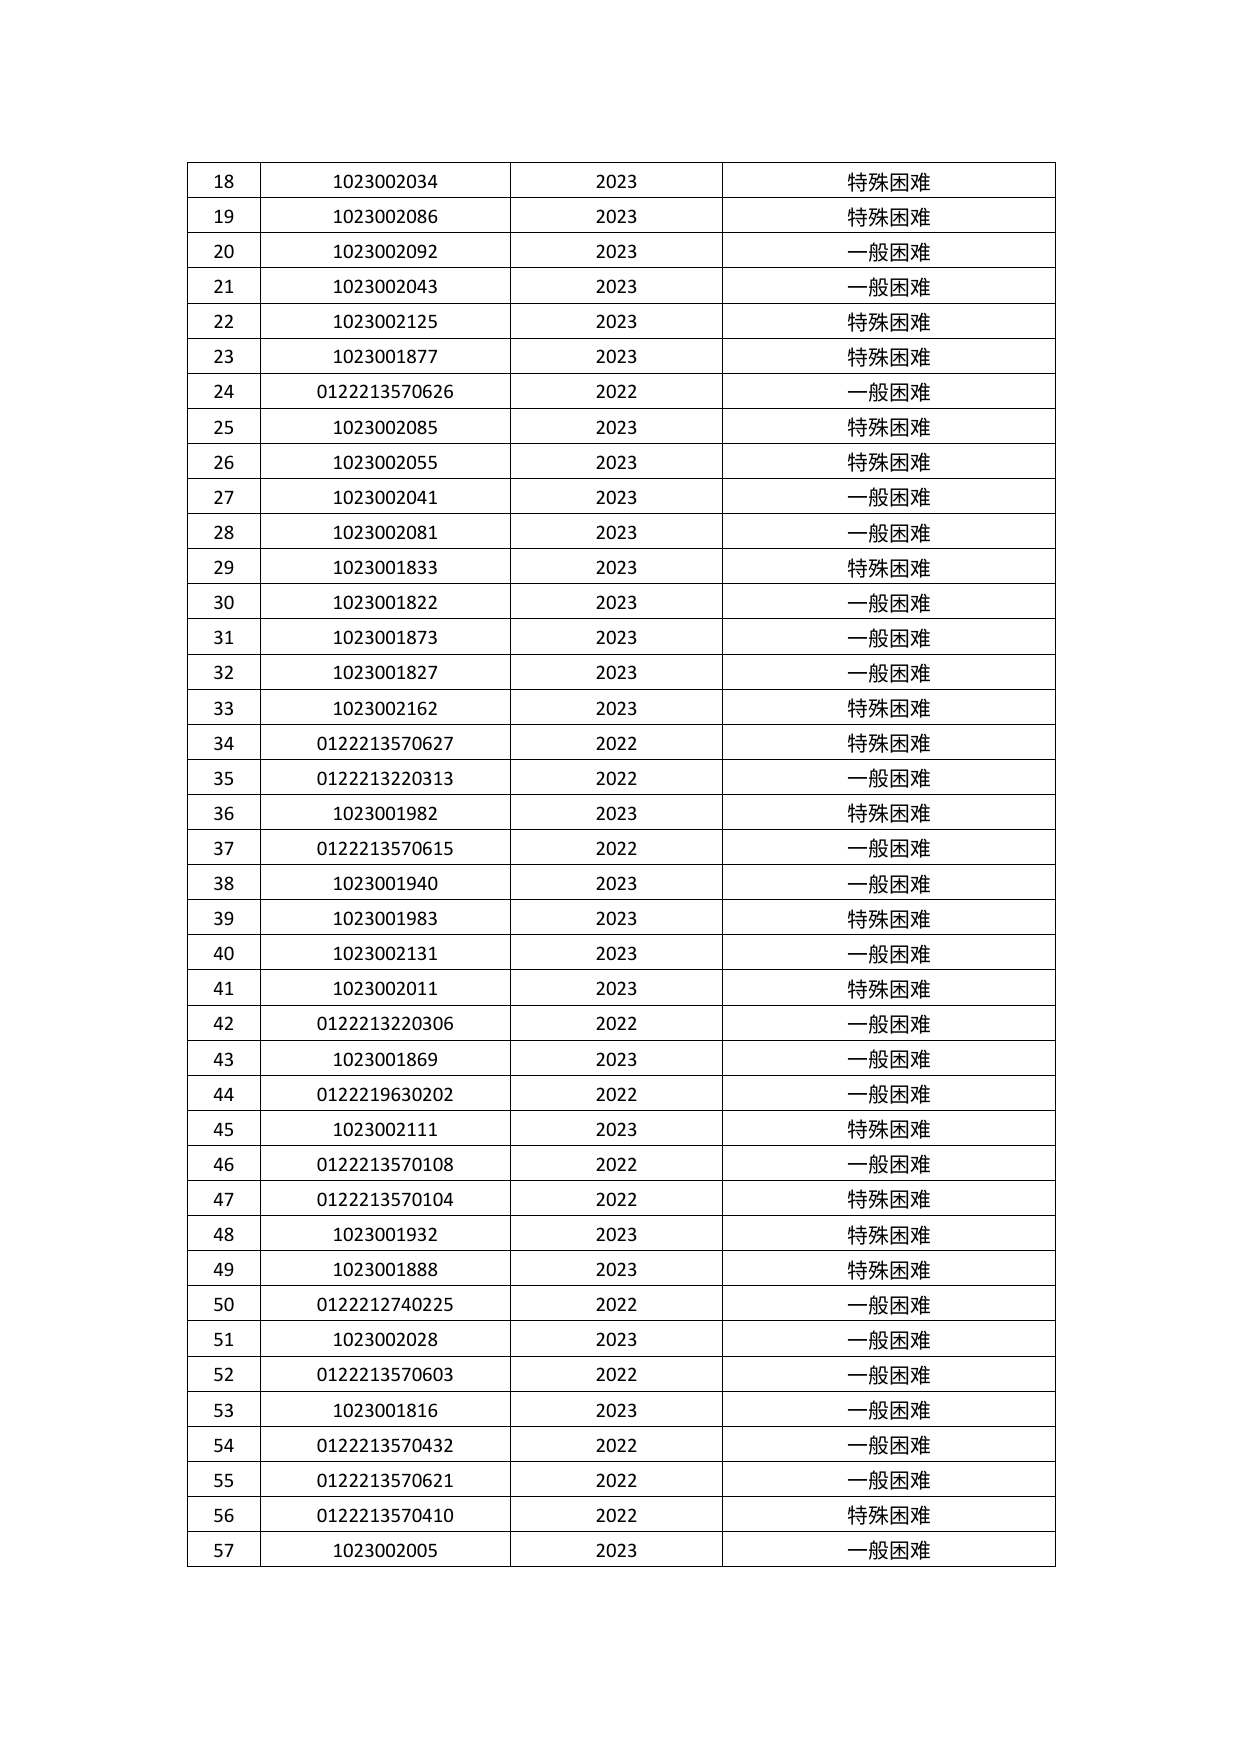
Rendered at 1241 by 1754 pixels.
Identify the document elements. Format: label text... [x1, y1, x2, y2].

table_cell 1023001827 [261, 655, 510, 688]
table_cell 特殊困难 [723, 1181, 1055, 1215]
table_cell 1023001877 [261, 339, 510, 373]
table_cell 0122213570603 [261, 1357, 510, 1391]
table_cell 一般困难 [723, 655, 1055, 688]
table_cell 特殊困难 [723, 690, 1055, 724]
table_cell 34 [188, 725, 260, 759]
table_cell 0122213220313 [261, 760, 510, 794]
table_cell 1023001888 [261, 1251, 510, 1285]
table_cell 2023 [511, 795, 722, 829]
table_cell 1023001822 [261, 584, 510, 618]
table_cell 一般困难 [723, 268, 1055, 302]
table_cell 2022 [511, 1357, 722, 1391]
table_cell 2023 [511, 339, 722, 373]
table_cell 38 [188, 865, 260, 899]
table_cell 23 [188, 339, 260, 373]
table_cell 2023 [511, 479, 722, 513]
table_cell 2023 [511, 1041, 722, 1075]
table_cell 27 [188, 479, 260, 513]
table_cell 0122213570108 [261, 1146, 510, 1180]
table_cell 一般困难 [723, 830, 1055, 864]
table_cell 2023 [511, 198, 722, 232]
table_cell 44 [188, 1076, 260, 1110]
table_cell 49 [188, 1251, 260, 1285]
table_cell 特殊困难 [723, 725, 1055, 759]
table_cell 2023 [511, 1251, 722, 1285]
table_cell 一般困难 [723, 1462, 1055, 1496]
table_cell 一般困难 [723, 514, 1055, 548]
table_cell 1023002085 [261, 409, 510, 443]
table_cell 18 [188, 163, 260, 197]
table_cell 46 [188, 1146, 260, 1180]
table_cell 0122213570621 [261, 1462, 510, 1496]
table_cell 一般困难 [723, 584, 1055, 618]
table_cell 2022 [511, 760, 722, 794]
table_cell 一般困难 [723, 1357, 1055, 1391]
table_cell 1023002111 [261, 1111, 510, 1145]
table_cell 30 [188, 584, 260, 618]
table_cell 2023 [511, 1111, 722, 1145]
table_cell 1023002005 [261, 1532, 510, 1566]
table_cell 0122213220306 [261, 1006, 510, 1039]
table_cell 22 [188, 304, 260, 337]
table_cell 2023 [511, 549, 722, 583]
table_cell 33 [188, 690, 260, 724]
table_cell 特殊困难 [723, 1111, 1055, 1145]
table_cell 1023002011 [261, 970, 510, 1004]
table_cell 0122213570104 [261, 1181, 510, 1215]
table_cell 1023001873 [261, 619, 510, 653]
table_cell 2023 [511, 514, 722, 548]
table_cell 一般困难 [723, 760, 1055, 794]
table_cell 一般困难 [723, 1286, 1055, 1320]
table_cell 0122213570627 [261, 725, 510, 759]
table_cell 一般困难 [723, 1006, 1055, 1039]
table_cell 一般困难 [723, 1076, 1055, 1110]
table_cell 特殊困难 [723, 444, 1055, 478]
table_cell 2023 [511, 444, 722, 478]
table_cell 2023 [511, 233, 722, 267]
table_cell 一般困难 [723, 233, 1055, 267]
table_cell 28 [188, 514, 260, 548]
table_cell 一般困难 [723, 1427, 1055, 1461]
table_cell 1023002125 [261, 304, 510, 337]
table_cell 29 [188, 549, 260, 583]
table_cell 2022 [511, 1181, 722, 1215]
table_cell 一般困难 [723, 1146, 1055, 1180]
table_cell 52 [188, 1357, 260, 1391]
table_cell 55 [188, 1462, 260, 1496]
table_cell 1023001932 [261, 1216, 510, 1250]
table_cell 特殊困难 [723, 1251, 1055, 1285]
table_cell 40 [188, 935, 260, 969]
table_cell 一般困难 [723, 1392, 1055, 1426]
table_cell 2023 [511, 935, 722, 969]
table_cell 57 [188, 1532, 260, 1566]
table_cell 37 [188, 830, 260, 864]
table_cell 2022 [511, 1462, 722, 1496]
table_cell 一般困难 [723, 479, 1055, 513]
table_cell 2023 [511, 268, 722, 302]
table_cell 2023 [511, 1392, 722, 1426]
table_cell 特殊困难 [723, 549, 1055, 583]
table_cell 一般困难 [723, 374, 1055, 408]
table_cell 2023 [511, 1321, 722, 1356]
table_cell 2022 [511, 1497, 722, 1531]
table_cell 特殊困难 [723, 900, 1055, 934]
table_cell 48 [188, 1216, 260, 1250]
table_cell 2023 [511, 409, 722, 443]
table_cell 特殊困难 [723, 163, 1055, 197]
table_cell 20 [188, 233, 260, 267]
table_cell 1023002092 [261, 233, 510, 267]
table_cell 2023 [511, 304, 722, 337]
table_cell 39 [188, 900, 260, 934]
table_cell 1023001982 [261, 795, 510, 829]
table_cell 54 [188, 1427, 260, 1461]
table_cell 2022 [511, 830, 722, 864]
table_cell 1023001940 [261, 865, 510, 899]
table_cell 2023 [511, 690, 722, 724]
table_cell 1023002055 [261, 444, 510, 478]
table_cell 2023 [511, 865, 722, 899]
table_cell 2022 [511, 1286, 722, 1320]
table_cell 特殊困难 [723, 1497, 1055, 1531]
table_cell 2023 [511, 619, 722, 653]
table_cell 56 [188, 1497, 260, 1531]
table_cell 特殊困难 [723, 795, 1055, 829]
table_cell 0122213570626 [261, 374, 510, 408]
table_cell 1023001833 [261, 549, 510, 583]
table_cell 1023002131 [261, 935, 510, 969]
table_cell 0122219630202 [261, 1076, 510, 1110]
table_cell 0122213570615 [261, 830, 510, 864]
table_cell 36 [188, 795, 260, 829]
table_cell 特殊困难 [723, 304, 1055, 337]
table_cell 1023002043 [261, 268, 510, 302]
table_cell 1023002081 [261, 514, 510, 548]
table_cell 2022 [511, 1006, 722, 1039]
table_cell 51 [188, 1321, 260, 1356]
table_cell 特殊困难 [723, 198, 1055, 232]
table_cell 1023002086 [261, 198, 510, 232]
table_cell 1023002041 [261, 479, 510, 513]
table_cell 2023 [511, 584, 722, 618]
table_cell 35 [188, 760, 260, 794]
table_cell 1023002034 [261, 163, 510, 197]
table_cell 一般困难 [723, 1321, 1055, 1356]
table_cell 特殊困难 [723, 409, 1055, 443]
table_cell 1023001983 [261, 900, 510, 934]
table_cell 一般困难 [723, 619, 1055, 653]
table_cell 2023 [511, 1216, 722, 1250]
table_cell 0122212740225 [261, 1286, 510, 1320]
table_cell 24 [188, 374, 260, 408]
table_cell 21 [188, 268, 260, 302]
table_cell 25 [188, 409, 260, 443]
table_cell 一般困难 [723, 1041, 1055, 1075]
table_cell 特殊困难 [723, 970, 1055, 1004]
table_cell 特殊困难 [723, 1216, 1055, 1250]
table_cell 1023002162 [261, 690, 510, 724]
table_cell 19 [188, 198, 260, 232]
table_cell 43 [188, 1041, 260, 1075]
table_cell 2022 [511, 725, 722, 759]
table_cell 2023 [511, 655, 722, 688]
table_cell 26 [188, 444, 260, 478]
table_cell 2023 [511, 970, 722, 1004]
table_cell 2023 [511, 1532, 722, 1566]
table_cell 42 [188, 1006, 260, 1039]
table_cell 一般困难 [723, 935, 1055, 969]
table_cell 2022 [511, 1427, 722, 1461]
table_cell 特殊困难 [723, 339, 1055, 373]
table_cell 1023001869 [261, 1041, 510, 1075]
table_cell 2022 [511, 1146, 722, 1180]
table_cell 41 [188, 970, 260, 1004]
table_cell 31 [188, 619, 260, 653]
table_cell 2022 [511, 374, 722, 408]
table_cell 32 [188, 655, 260, 688]
table_cell 一般困难 [723, 1532, 1055, 1566]
table_cell 2023 [511, 163, 722, 197]
table_cell 2023 [511, 900, 722, 934]
table_cell 0122213570410 [261, 1497, 510, 1531]
table_cell 47 [188, 1181, 260, 1215]
table_cell 45 [188, 1111, 260, 1145]
table_cell 一般困难 [723, 865, 1055, 899]
table_cell 2022 [511, 1076, 722, 1110]
table_cell 1023002028 [261, 1321, 510, 1356]
table_cell 50 [188, 1286, 260, 1320]
table_cell 53 [188, 1392, 260, 1426]
table_cell 1023001816 [261, 1392, 510, 1426]
table_cell 0122213570432 [261, 1427, 510, 1461]
